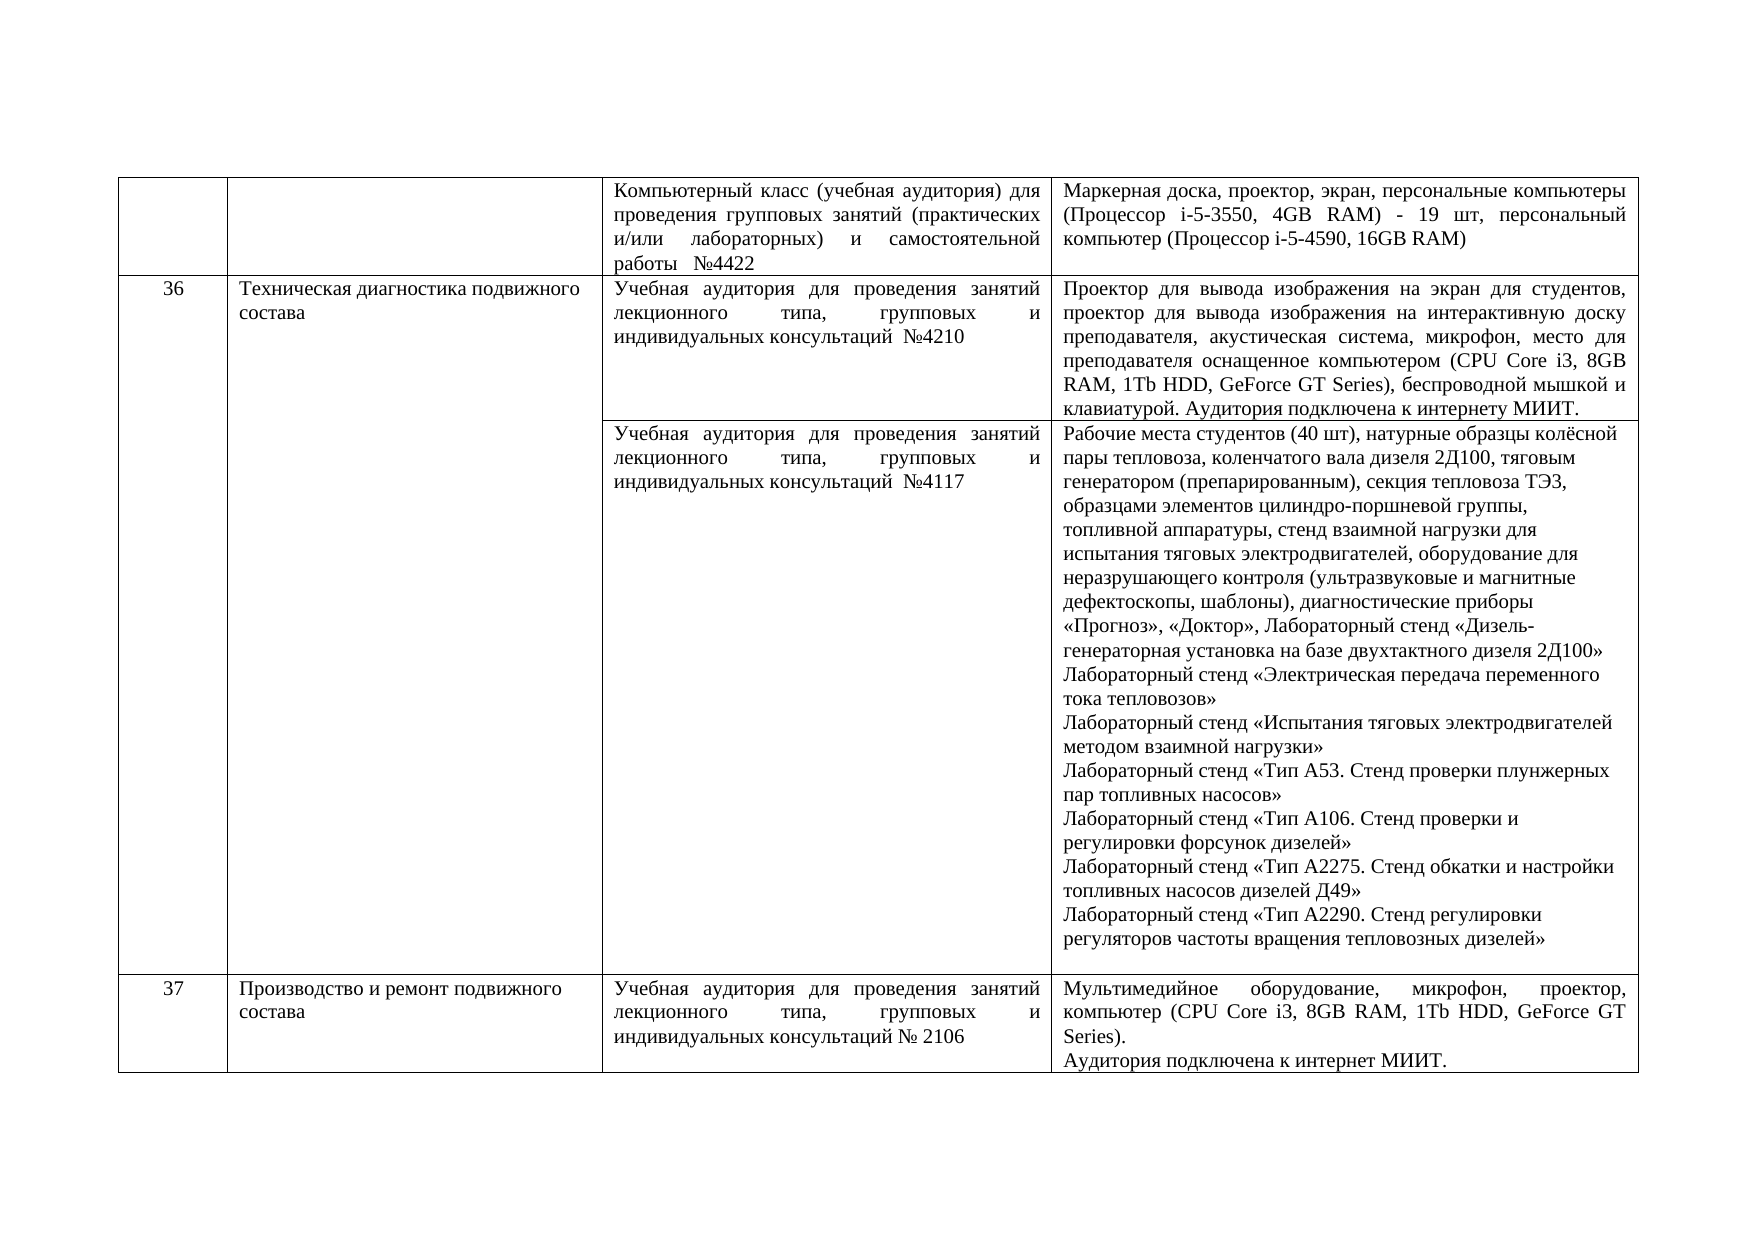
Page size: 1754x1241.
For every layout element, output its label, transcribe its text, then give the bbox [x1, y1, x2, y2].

table_cell Компьютерный класс (учебная аудитория) для проведения групповых занятий (практических и/или лабораторных) и самостоятельной работы №4422 [603, 178, 1051, 274]
table_cell Учебная аудитория для проведения занятий лекционного типа, групповых и индивидуальных консультаций №4210 [603, 276, 1051, 420]
table_cell Мультимедийное оборудование, микрофон, проектор, компьютер (CPU Core i3, 8GB RAM, 1Tb HDD, GeForce GT Series). Аудитория подключена к интернет МИИТ. [1052, 975, 1638, 1072]
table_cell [228, 178, 602, 274]
table_cell Техническая диагностика подвижного состава [228, 276, 602, 974]
table_cell Проектор для вывода изображения на экран для студентов, проектор для вывода изображения на интерактивную доску преподавателя, акустическая система, микрофон, место для преподавателя оснащенное компьютером (CPU Core i3, 8GB RAM, 1Tb HDD, GeForce GT Series), беспроводной мышкой и клавиатурой. Аудитория подключена к интернету МИИТ. [1052, 276, 1638, 420]
table_cell Учебная аудитория для проведения занятий лекционного типа, групповых и индивидуальных консультаций №4117 [603, 421, 1051, 974]
table_cell 36 [119, 276, 227, 974]
table_cell Учебная аудитория для проведения занятий лекционного типа, групповых и индивидуальных консультаций № 2106 [603, 975, 1051, 1072]
table_cell 35 [119, 178, 227, 274]
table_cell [228, 975, 602, 1072]
table_cell 37 [119, 975, 227, 1072]
table_cell Маркерная доска, проектор, экран, персональные компьютеры (Процессор i-5-3550, 4GB RAM) - 19 шт, персональный компьютер (Процессор i-5-4590, 16GB RAM) [1052, 178, 1638, 274]
table_cell Рабочие места студентов (40 шт), натурные образцы колёсной пары тепловоза, коленчатого вала дизеля 2Д100, тяговым генератором (препарированным), секция тепловоза ТЭ3, образцами элементов цилиндро-поршневой группы, топливной аппаратуры, стенд взаимной нагрузки для испытания тяговых электродвигателей, оборудование для неразрушающего контроля (ультразвуковые и магнитные дефектоскопы, шаблоны), диагностические приборы «Прогноз», «Доктор», Лабораторный стенд «Дизель-генераторная установка на базе двухтактного дизеля 2Д100» Лабораторный стенд «Электрическая передача переменного тока тепловозов» Лабораторный стенд «Испытания тяговых электродвигателей методом взаимной нагрузки» Лабораторный стенд «Тип А53. Стенд проверки плунжерных пар топливных насосов» Лабораторный стенд «Тип А106. Стенд проверки и регулировки форсунок дизелей» Лабораторный стенд «Тип А2275. Стенд обкатки и настройки топливных насосов дизелей Д49» Лабораторный стенд «Тип А2290. Стенд регулировки регуляторов частоты вращения тепловозных дизелей» [1052, 421, 1638, 974]
